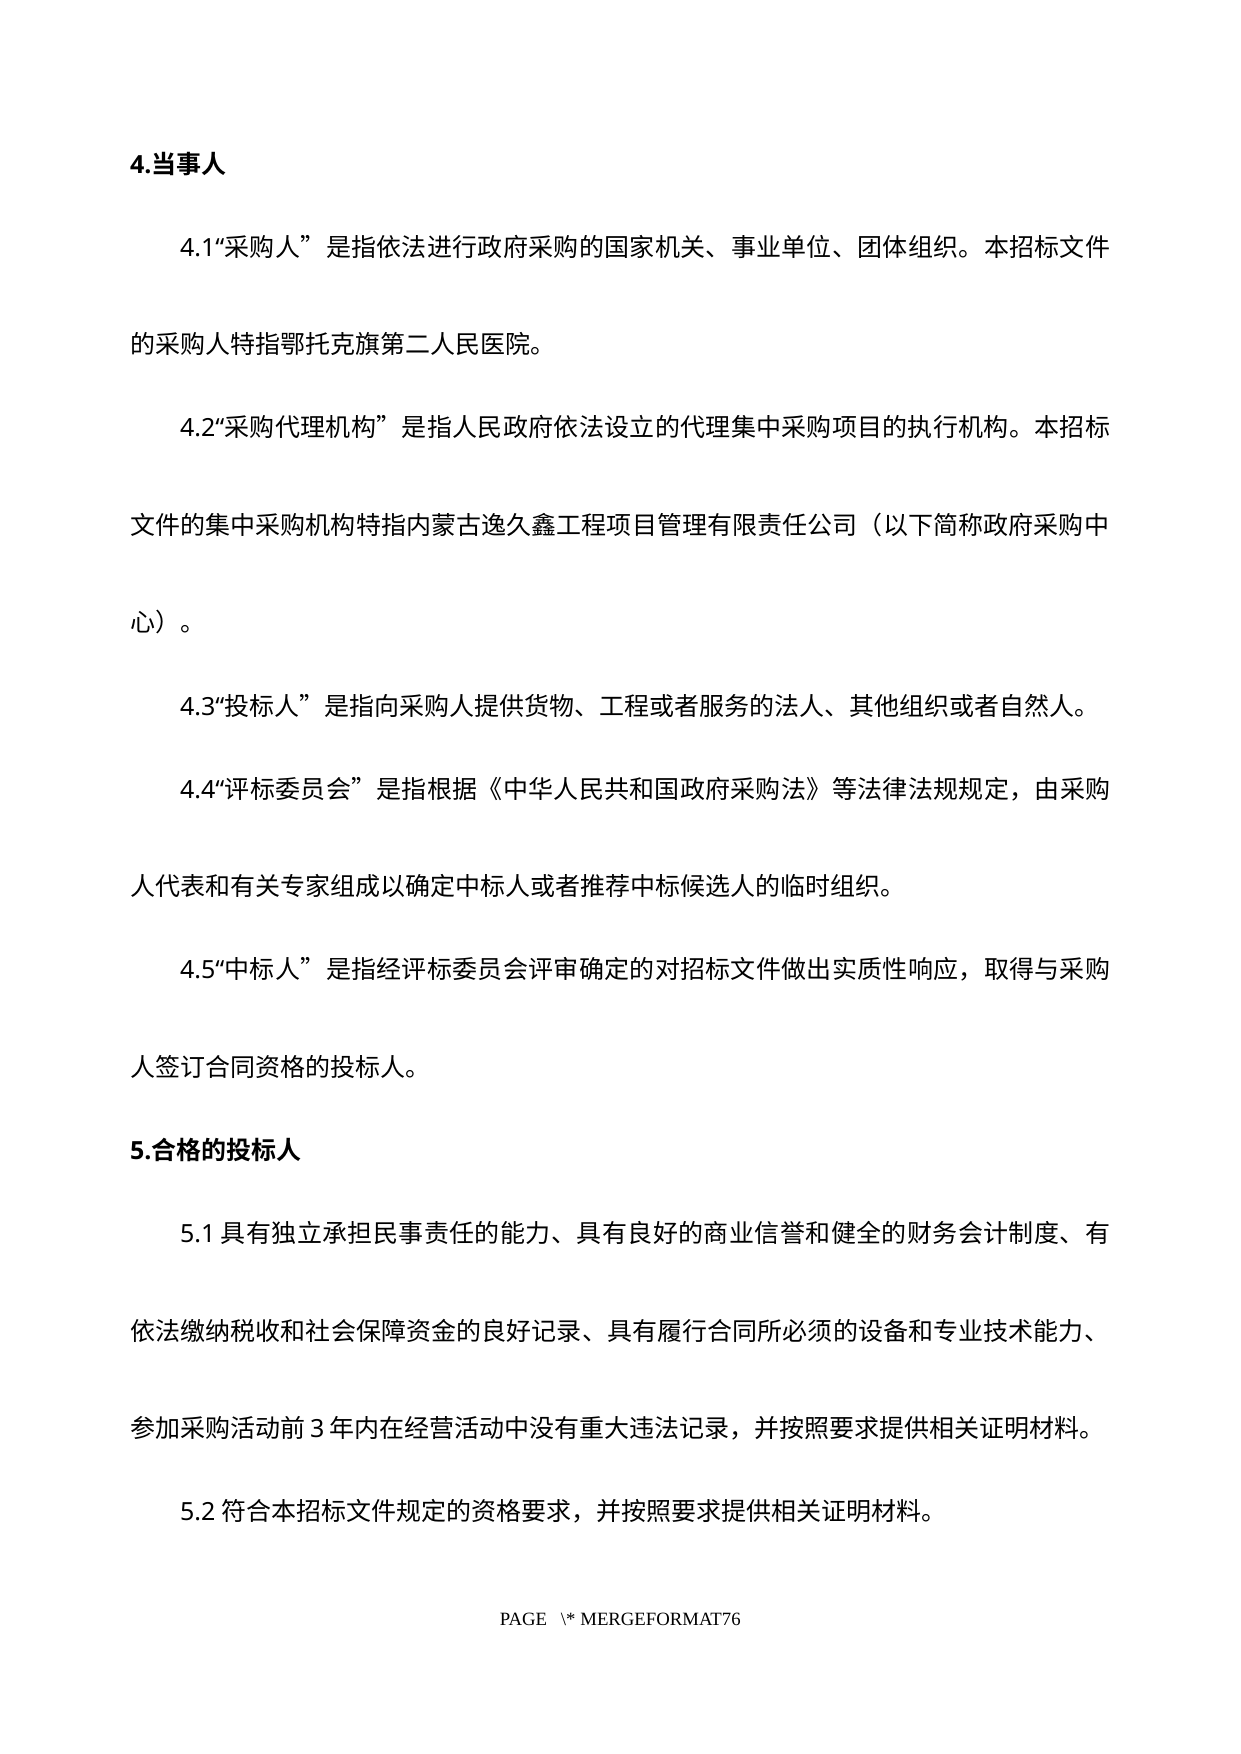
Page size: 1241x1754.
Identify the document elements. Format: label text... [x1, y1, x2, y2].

text 4.1“采购人”是指依法进行政府采购的国家机关、事业单位、团体组织。本招标文件的采购人特指鄂托克旗第二人民医院。 [130, 213, 1110, 375]
text 4.3“投标人”是指向采购人提供货物、工程或者服务的法人、其他组织或者自然人。 [130, 672, 1110, 737]
text 5.1具有独立承担民事责任的能力、具有良好的商业信誉和健全的财务会计制度、有依法缴纳税收和社会保障资金的良好记录、具有履行合同所必须的设备和专业技术能力、参加采购活动前3年内在经营活动中没有重大违法记录，并按照要求提供相关证明材料。 [130, 1199, 1110, 1459]
text 4.5“中标人”是指经评标委员会评审确定的对招标文件做出实质性响应，取得与采购人签订合同资格的投标人。 [130, 935, 1110, 1098]
text 4.4“评标委员会”是指根据《中华人民共和国政府采购法》等法律法规规定，由采购人代表和有关专家组成以确定中标人或者推荐中标候选人的临时组织。 [130, 755, 1110, 917]
text 4.2“采购代理机构”是指人民政府依法设立的代理集中采购项目的执行机构。本招标文件的集中采购机构特指内蒙古逸久鑫工程项目管理有限责任公司（以下简称政府采购中心）。 [130, 393, 1110, 653]
text 4.当事人 [130, 130, 1110, 195]
text 5.2 符合本招标文件规定的资格要求，并按照要求提供相关证明材料。 [130, 1477, 1110, 1542]
text 5.合格的投标人 [130, 1116, 1110, 1181]
